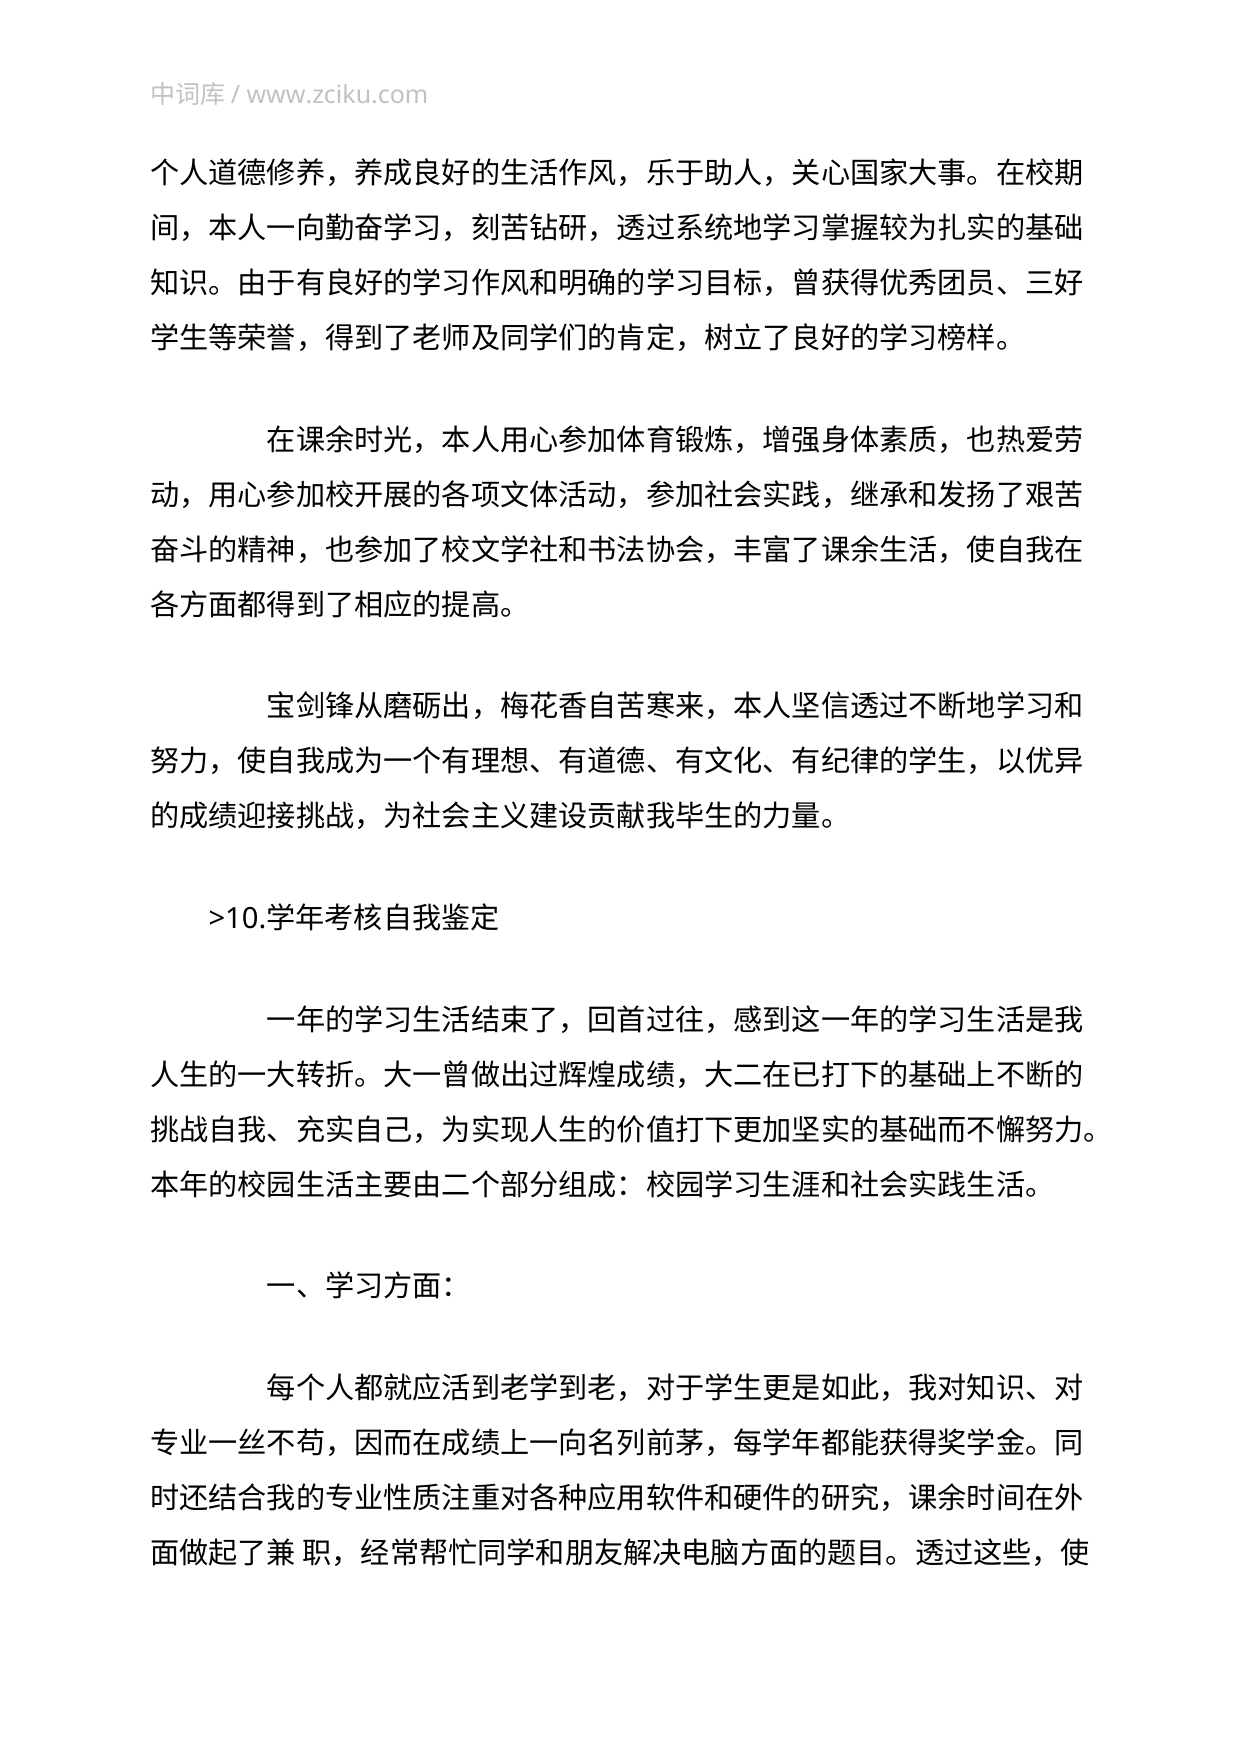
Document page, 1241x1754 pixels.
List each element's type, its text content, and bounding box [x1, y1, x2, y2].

text 一年的学习生活结束了，回首过往，感到这一年的学习生活是我人生的一大转折。大一曾做出过辉煌成绩，大二在已打下的基础上不断的挑战自我、充实自己，为实现人生的价值打下更加坚实的基础而不懈努力。本年的校园生活主要由二个部分组成：校园学习生涯和社会实践生活。 [150, 996, 1090, 1203]
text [150, 1365, 1090, 1572]
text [150, 150, 1090, 357]
text 宝剑锋从磨砺出，梅花香自苦寒来，本人坚信透过不断地学习和努力，使自我成为一个有理想、有道德、有文化、有纪律的学生，以优异的成绩迎接挑战，为社会主义建设贡献我毕生的力量。 [150, 683, 1090, 835]
text 在课余时光，本人用心参加体育锻炼，增强身体素质，也热爱劳动，用心参加校开展的各项文体活动，参加社会实践，继承和发扬了艰苦奋斗的精神，也参加了校文学社和书法协会，丰富了课余生活，使自我在各方面都得到了相应的提高。 [150, 416, 1090, 623]
text >10.学年考核自我鉴定 [150, 894, 1090, 937]
text 一、学习方面： [150, 1263, 1090, 1305]
